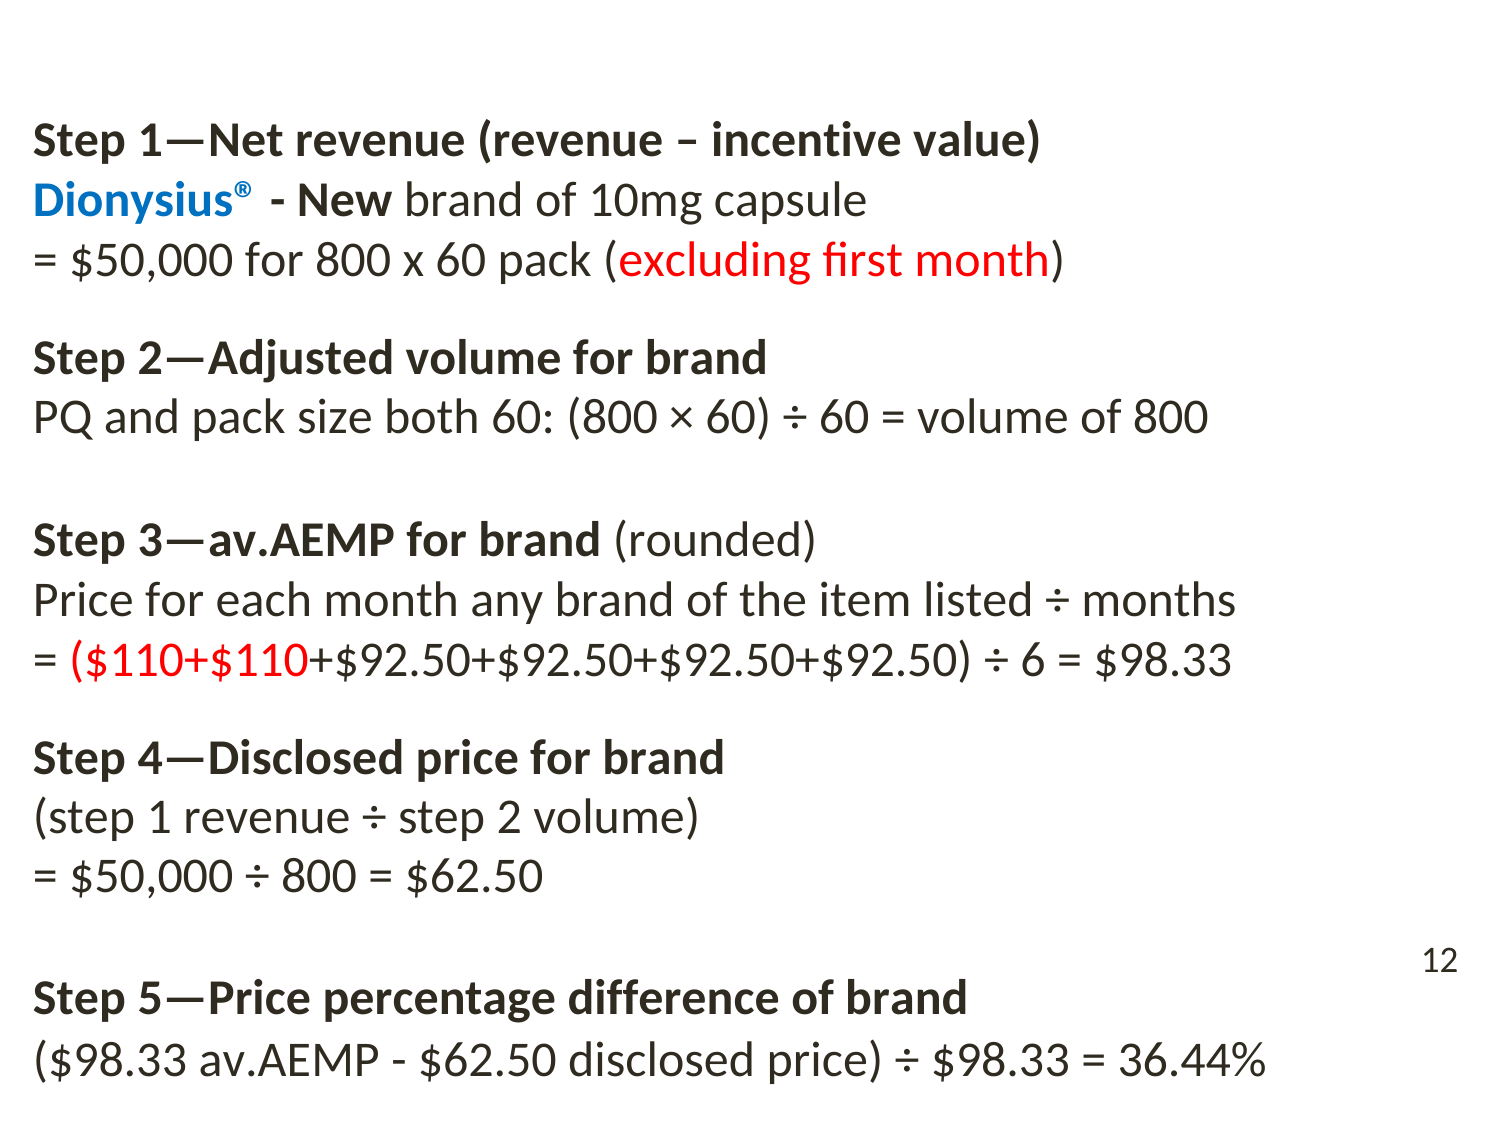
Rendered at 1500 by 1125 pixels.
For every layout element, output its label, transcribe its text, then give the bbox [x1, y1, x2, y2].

text ($98.33 av.AEMP - $62.50 disclosed price) ÷ $98.33 = 36.44% [33, 1029, 1469, 1089]
text = ($110+$110+$92.50+$92.50+$92.50+$92.50) ÷ 6 = $98.33 [33, 629, 1469, 689]
text Step 1—Net revenue (revenue – incentive value) Dionysius® - New brand of 10mg capsule [33, 108, 1047, 228]
text Step 5—Price percentage difference of brand [33, 981, 1469, 1029]
text Step 4—Disclosed price for brand [33, 726, 1469, 787]
text Step 2—Adjusted volume for brand [33, 326, 1469, 387]
text Price for each month any brand of the item listed ÷ months [33, 569, 1469, 629]
text = $50,000 ÷ 800 = $62.50 [33, 847, 1469, 906]
text 12 [21, 938, 1458, 981]
text (step 1 revenue ÷ step 2 volume) [33, 787, 1469, 847]
text = $50,000 for 800 x 60 pack (excluding first month) [33, 228, 1469, 289]
text PQ and pack size both 60: (800 × 60) ÷ 60 = volume of 800 [33, 387, 1469, 447]
text Step 3—av.AEMP for brand (rounded) [33, 508, 1469, 569]
